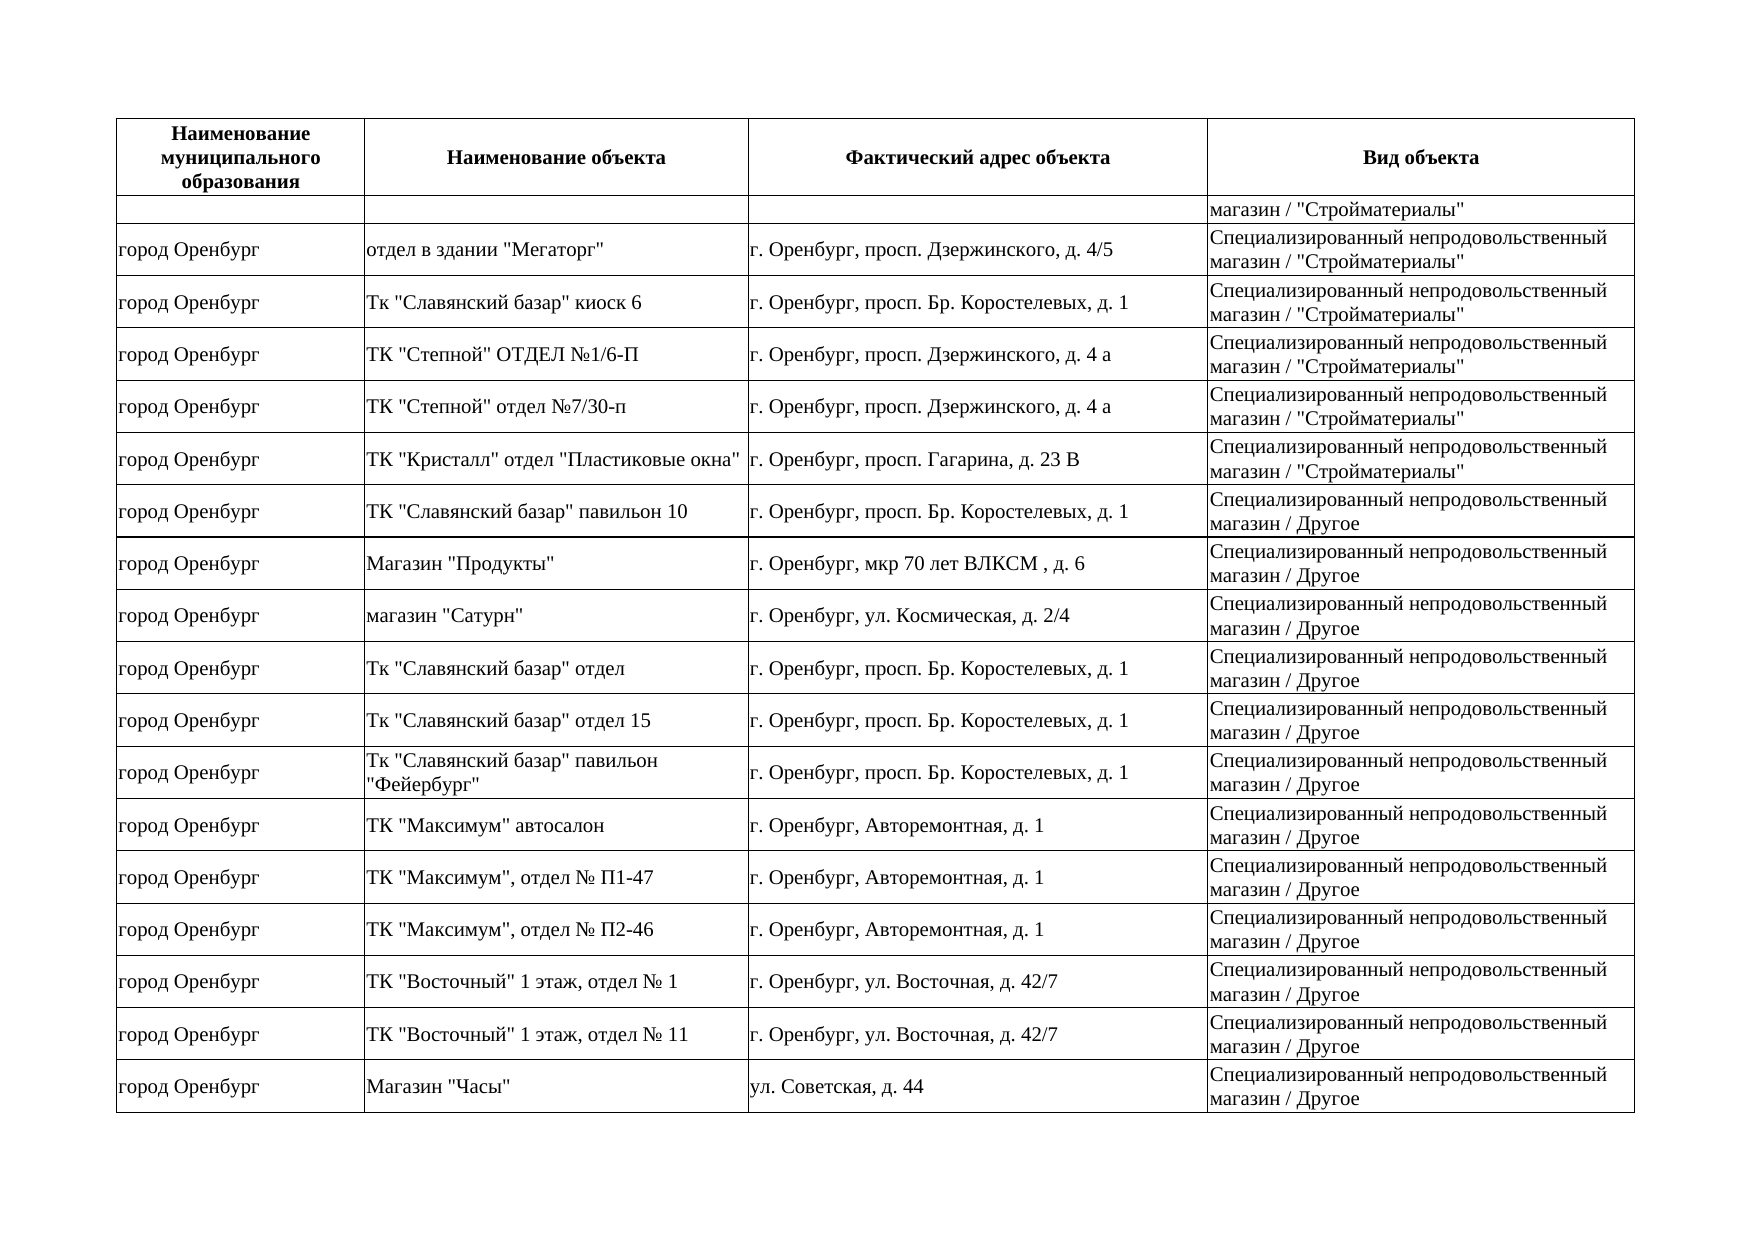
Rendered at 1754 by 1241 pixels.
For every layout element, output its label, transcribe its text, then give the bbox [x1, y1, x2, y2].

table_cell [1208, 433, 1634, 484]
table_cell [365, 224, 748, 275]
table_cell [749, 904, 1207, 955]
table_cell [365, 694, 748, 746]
table_header Фактический адрес объекта [749, 119, 1207, 194]
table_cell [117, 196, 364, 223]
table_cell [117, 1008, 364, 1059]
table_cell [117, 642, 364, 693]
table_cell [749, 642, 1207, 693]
table_header Наименование муниципального образования [117, 119, 364, 194]
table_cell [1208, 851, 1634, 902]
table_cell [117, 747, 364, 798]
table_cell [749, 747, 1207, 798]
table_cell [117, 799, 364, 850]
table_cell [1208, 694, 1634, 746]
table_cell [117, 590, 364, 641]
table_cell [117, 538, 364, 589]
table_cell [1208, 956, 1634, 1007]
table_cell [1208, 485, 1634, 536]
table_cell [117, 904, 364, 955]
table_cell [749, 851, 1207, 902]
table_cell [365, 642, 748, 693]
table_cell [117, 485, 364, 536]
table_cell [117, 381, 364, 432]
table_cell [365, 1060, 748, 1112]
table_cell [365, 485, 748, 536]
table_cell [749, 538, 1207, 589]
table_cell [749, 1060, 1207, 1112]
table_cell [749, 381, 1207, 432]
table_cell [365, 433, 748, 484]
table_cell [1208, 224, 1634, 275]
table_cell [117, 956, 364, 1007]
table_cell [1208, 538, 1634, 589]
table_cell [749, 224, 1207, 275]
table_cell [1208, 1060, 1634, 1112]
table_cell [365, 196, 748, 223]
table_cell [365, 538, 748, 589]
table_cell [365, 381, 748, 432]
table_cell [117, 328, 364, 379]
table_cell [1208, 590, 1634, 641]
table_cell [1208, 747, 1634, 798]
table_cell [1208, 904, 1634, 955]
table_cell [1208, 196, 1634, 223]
table_header Вид объекта [1208, 119, 1634, 194]
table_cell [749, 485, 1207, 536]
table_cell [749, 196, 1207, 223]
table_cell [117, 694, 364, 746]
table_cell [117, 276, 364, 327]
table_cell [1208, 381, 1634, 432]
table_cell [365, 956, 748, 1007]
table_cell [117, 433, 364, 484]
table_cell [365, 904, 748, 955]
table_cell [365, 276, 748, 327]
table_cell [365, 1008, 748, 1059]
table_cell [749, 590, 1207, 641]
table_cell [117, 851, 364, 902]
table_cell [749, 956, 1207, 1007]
table_header Наименование объекта [365, 119, 748, 194]
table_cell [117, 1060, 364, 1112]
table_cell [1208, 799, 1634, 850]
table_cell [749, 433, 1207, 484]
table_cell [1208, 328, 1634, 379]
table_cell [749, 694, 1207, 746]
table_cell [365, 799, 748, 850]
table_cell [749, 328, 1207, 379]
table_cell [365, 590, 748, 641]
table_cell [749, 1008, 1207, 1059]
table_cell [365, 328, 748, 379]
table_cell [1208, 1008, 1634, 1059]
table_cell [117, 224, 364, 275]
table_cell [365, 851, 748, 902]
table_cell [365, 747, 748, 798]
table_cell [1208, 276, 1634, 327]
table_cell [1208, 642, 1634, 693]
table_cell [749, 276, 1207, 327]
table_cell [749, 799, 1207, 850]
